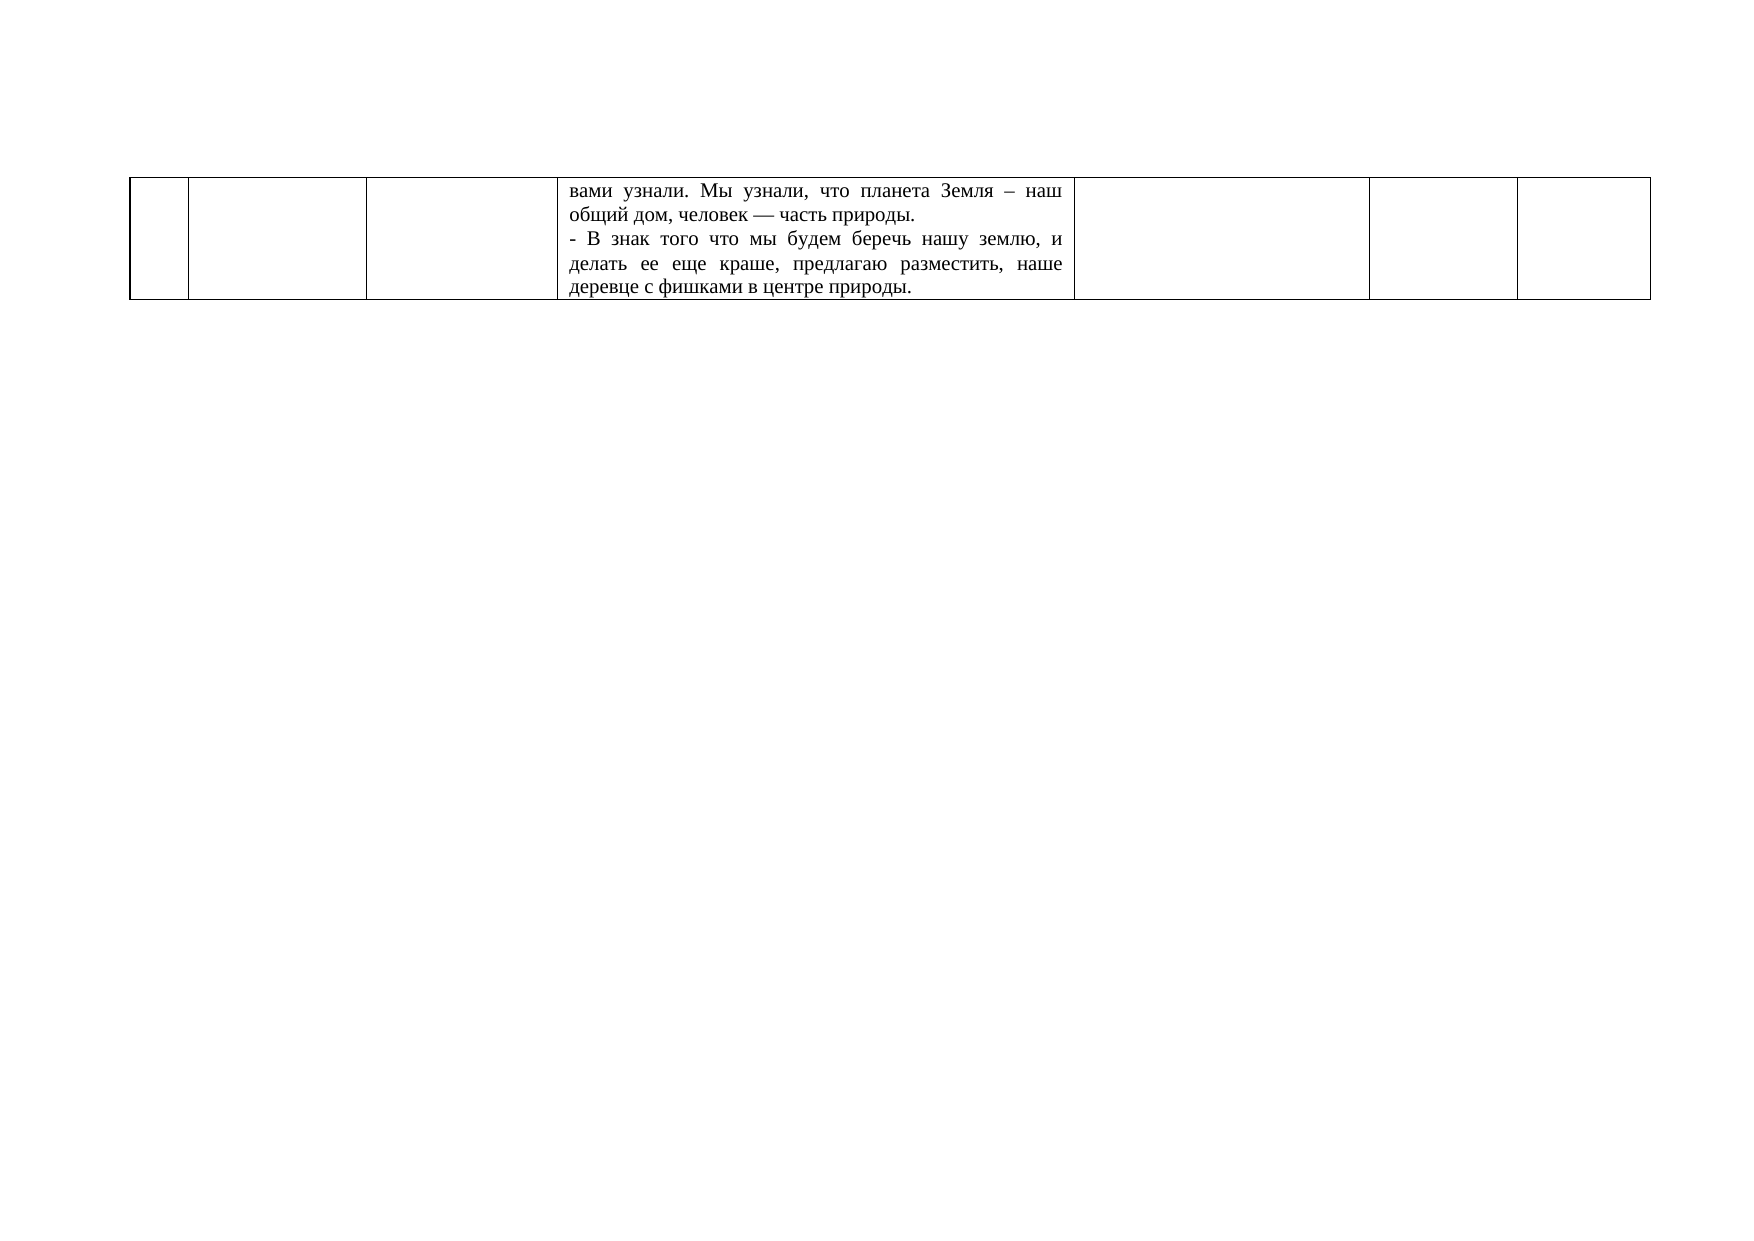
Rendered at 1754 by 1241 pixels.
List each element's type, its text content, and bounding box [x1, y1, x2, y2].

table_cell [189, 178, 366, 298]
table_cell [1370, 178, 1517, 298]
table_cell 3. [131, 178, 188, 298]
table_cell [1518, 178, 1650, 298]
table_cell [558, 178, 1074, 298]
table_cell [367, 178, 557, 298]
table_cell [1075, 178, 1369, 298]
